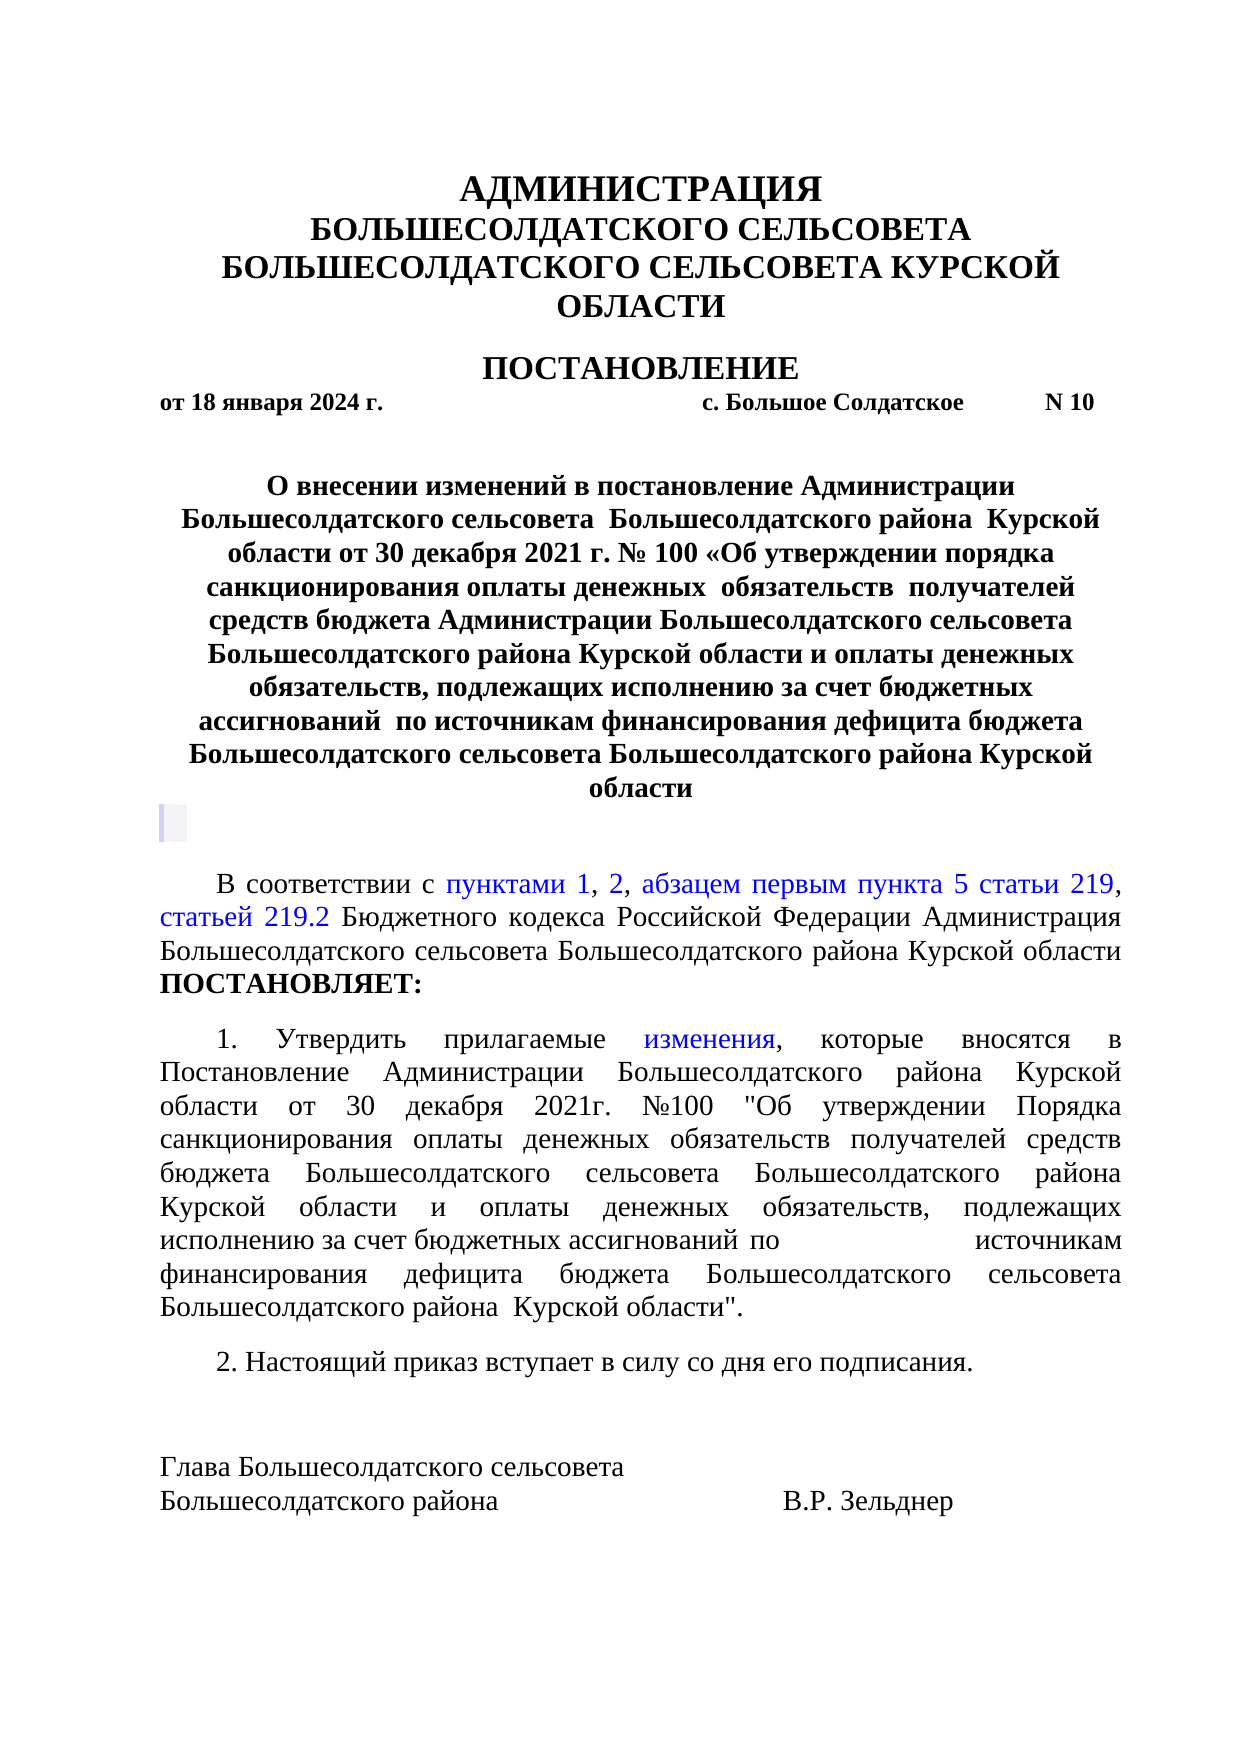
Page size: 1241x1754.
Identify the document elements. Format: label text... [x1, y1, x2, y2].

title БОЛЬШЕСОЛДАТСКОГО СЕЛЬСОВЕТА КУРСКОЙ ОБЛАСТИ [159, 247, 1122, 324]
table_header [159, 804, 164, 842]
text Большесолдатского района В.Р. Зельднер [159, 1483, 1122, 1516]
title от 18 января 2024 г. с. Большое Солдатское N 10 [159, 387, 1122, 415]
text 1. Утвердить прилагаемые изменения, которые вносятся в Постановление Администрации Большесолдатского района Курской области от 30 декабря 2021г. №100 "Об утверждении Порядка санкционирования оплаты денежных обязательств получателей средств бюджета Большесолдатского сельсовета Большесолдатского района Курской области и оплаты денежных обязательств, подлежащих исполнению за счет бюджетных ассигнований по источникам финансирования дефицита бюджета Большесолдатского сельсовета Большесолдатского района Курской области". [159, 1021, 1122, 1323]
title БОЛЬШЕСОЛДАТСКОГО СЕЛЬСОВЕТА [159, 209, 1122, 247]
table_header [176, 804, 187, 842]
title АДМИНИСТРАЦИЯ [159, 166, 1122, 209]
table_header [164, 804, 176, 842]
text О внесении изменений в постановление Администрации Большесолдатского сельсовета Большесолдатского района Курской области от 30 декабря 2021 г. № 100 «Об утверждении порядка санкционирования оплаты денежных обязательств получателей средств бюджета Администрации Большесолдатского сельсовета Большесолдатского района Курской области и оплаты денежных обязательств, подлежащих исполнению за счет бюджетных ассигнований по источникам финансирования дефицита бюджета Большесолдатского сельсовета Большесолдатского района Курской области [159, 468, 1122, 803]
text 2. Настоящий приказ вступает в силу со дня его подписания. [159, 1344, 1122, 1377]
title ПОСТАНОВЛЕНИЕ [159, 348, 1122, 387]
text Глава Большесолдатского сельсовета [159, 1449, 1122, 1483]
text В соответствии с пунктами 1, 2, абзацем первым пункта 5 статьи 219, статьей 219.2 Бюджетного кодекса Российской Федерации Администрация Большесолдатского сельсовета Большесолдатского района Курской области ПОСТАНОВЛЯЕТ: [159, 866, 1122, 1000]
